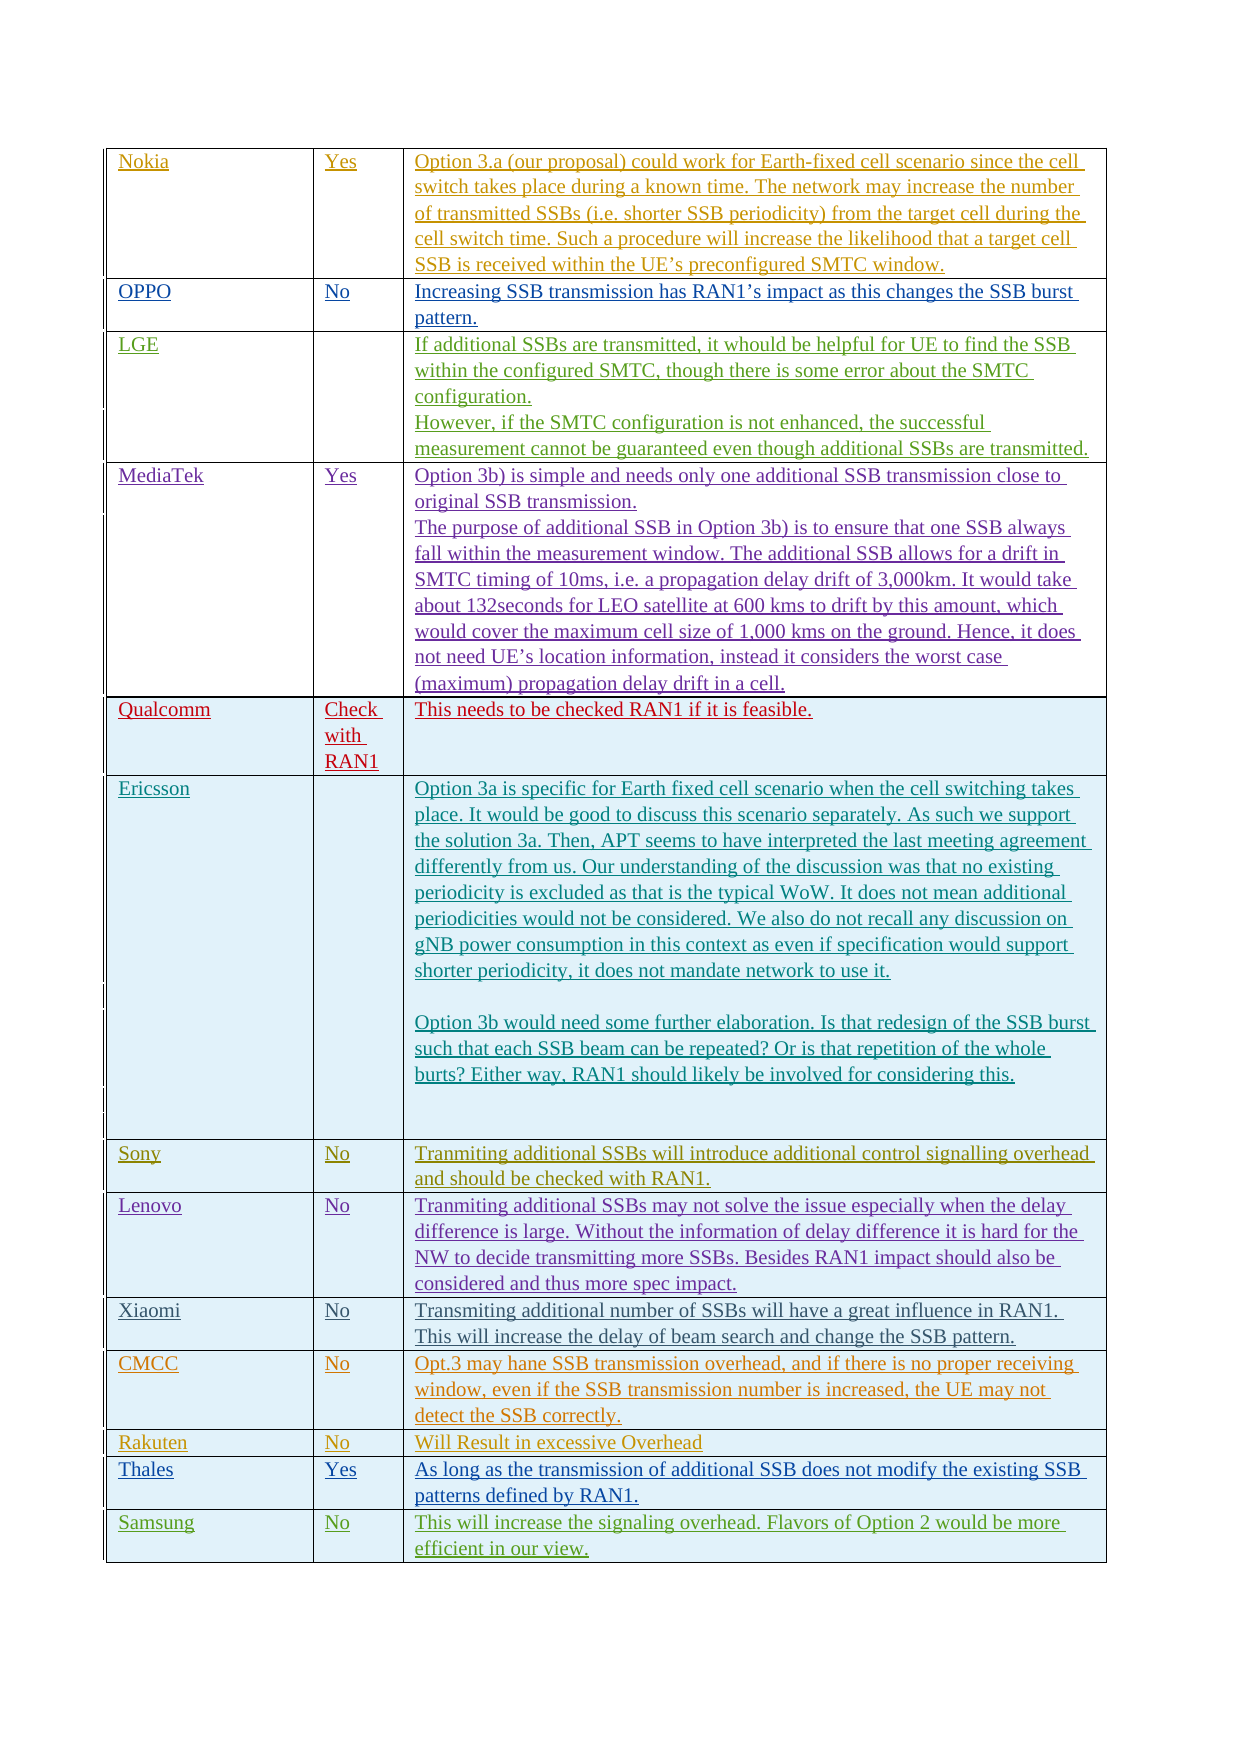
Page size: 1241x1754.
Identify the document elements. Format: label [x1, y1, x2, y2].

table_cell [314, 279, 403, 331]
table_cell [107, 279, 313, 331]
table_cell [404, 463, 1106, 696]
table_cell [404, 149, 1106, 278]
table_cell [404, 279, 1106, 331]
table_cell [314, 149, 403, 278]
table_cell [107, 463, 313, 696]
table_cell [314, 332, 403, 462]
table_cell [404, 332, 1106, 462]
table_cell [314, 463, 403, 696]
table_cell [107, 332, 313, 462]
table_cell [107, 149, 313, 278]
